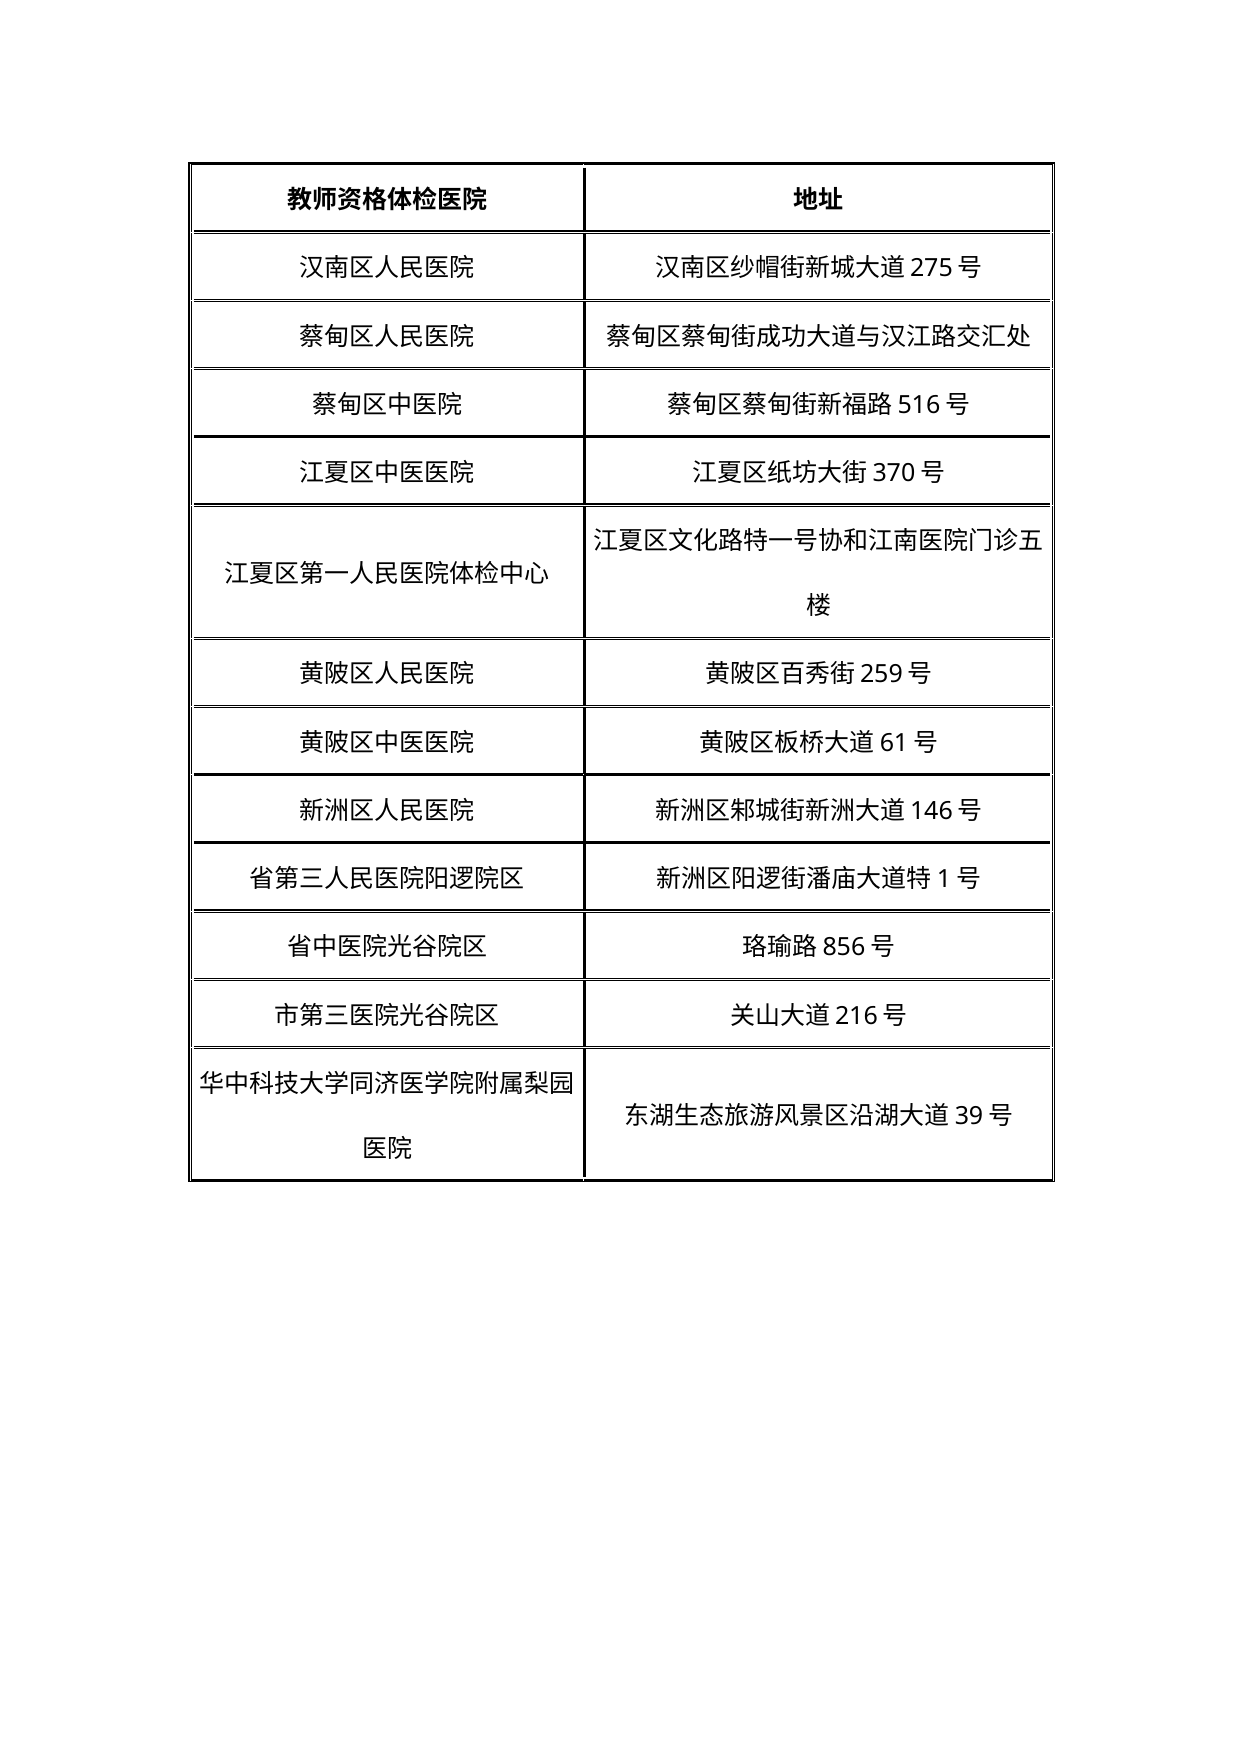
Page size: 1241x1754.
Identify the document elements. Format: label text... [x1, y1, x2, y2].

table_cell 黄陂区中医医院 [192, 705, 583, 773]
table_header 地址 [584, 165, 1052, 230]
table_cell 省中医院光谷院区 [192, 909, 583, 977]
table_cell 黄陂区人民医院 [192, 636, 583, 704]
table_cell 市第三医院光谷院区 [192, 978, 583, 1046]
table_cell 珞瑜路856号 [586, 909, 1052, 977]
table_cell 汉南区人民医院 [192, 230, 583, 298]
table_cell 黄陂区板桥大道61号 [586, 705, 1052, 773]
table_cell 关山大道216号 [586, 978, 1052, 1046]
table_cell 蔡甸区蔡甸街成功大道与汉江路交汇处 [586, 299, 1052, 367]
table_cell 江夏区第一人民医院体检中心 [192, 503, 583, 636]
table_cell 新洲区邾城街新洲大道146号 [586, 773, 1053, 841]
table_cell 省第三人民医院阳逻院区 [192, 841, 583, 909]
table_cell 汉南区纱帽街新城大道275号 [586, 230, 1052, 298]
table_cell 新洲区人民医院 [190, 773, 583, 841]
table_cell 蔡甸区中医院 [190, 367, 584, 435]
table_header 教师资格体检医院 [192, 164, 584, 230]
table_cell 江夏区文化路特一号协和江南医院门诊五楼 [586, 503, 1052, 636]
table_cell 新洲区阳逻街潘庙大道特1号 [586, 841, 1052, 909]
table_cell 黄陂区百秀街259号 [586, 636, 1052, 704]
table_cell 蔡甸区蔡甸街新福路516号 [584, 367, 1053, 435]
table_cell 江夏区中医医院 [192, 435, 583, 503]
table_cell 蔡甸区人民医院 [192, 299, 583, 367]
table_cell 华中科技大学同济医学院附属梨园医院 [190, 1046, 584, 1179]
table_cell 东湖生态旅游风景区沿湖大道39号 [584, 1046, 1053, 1179]
table_cell 江夏区纸坊大街370号 [586, 435, 1052, 503]
